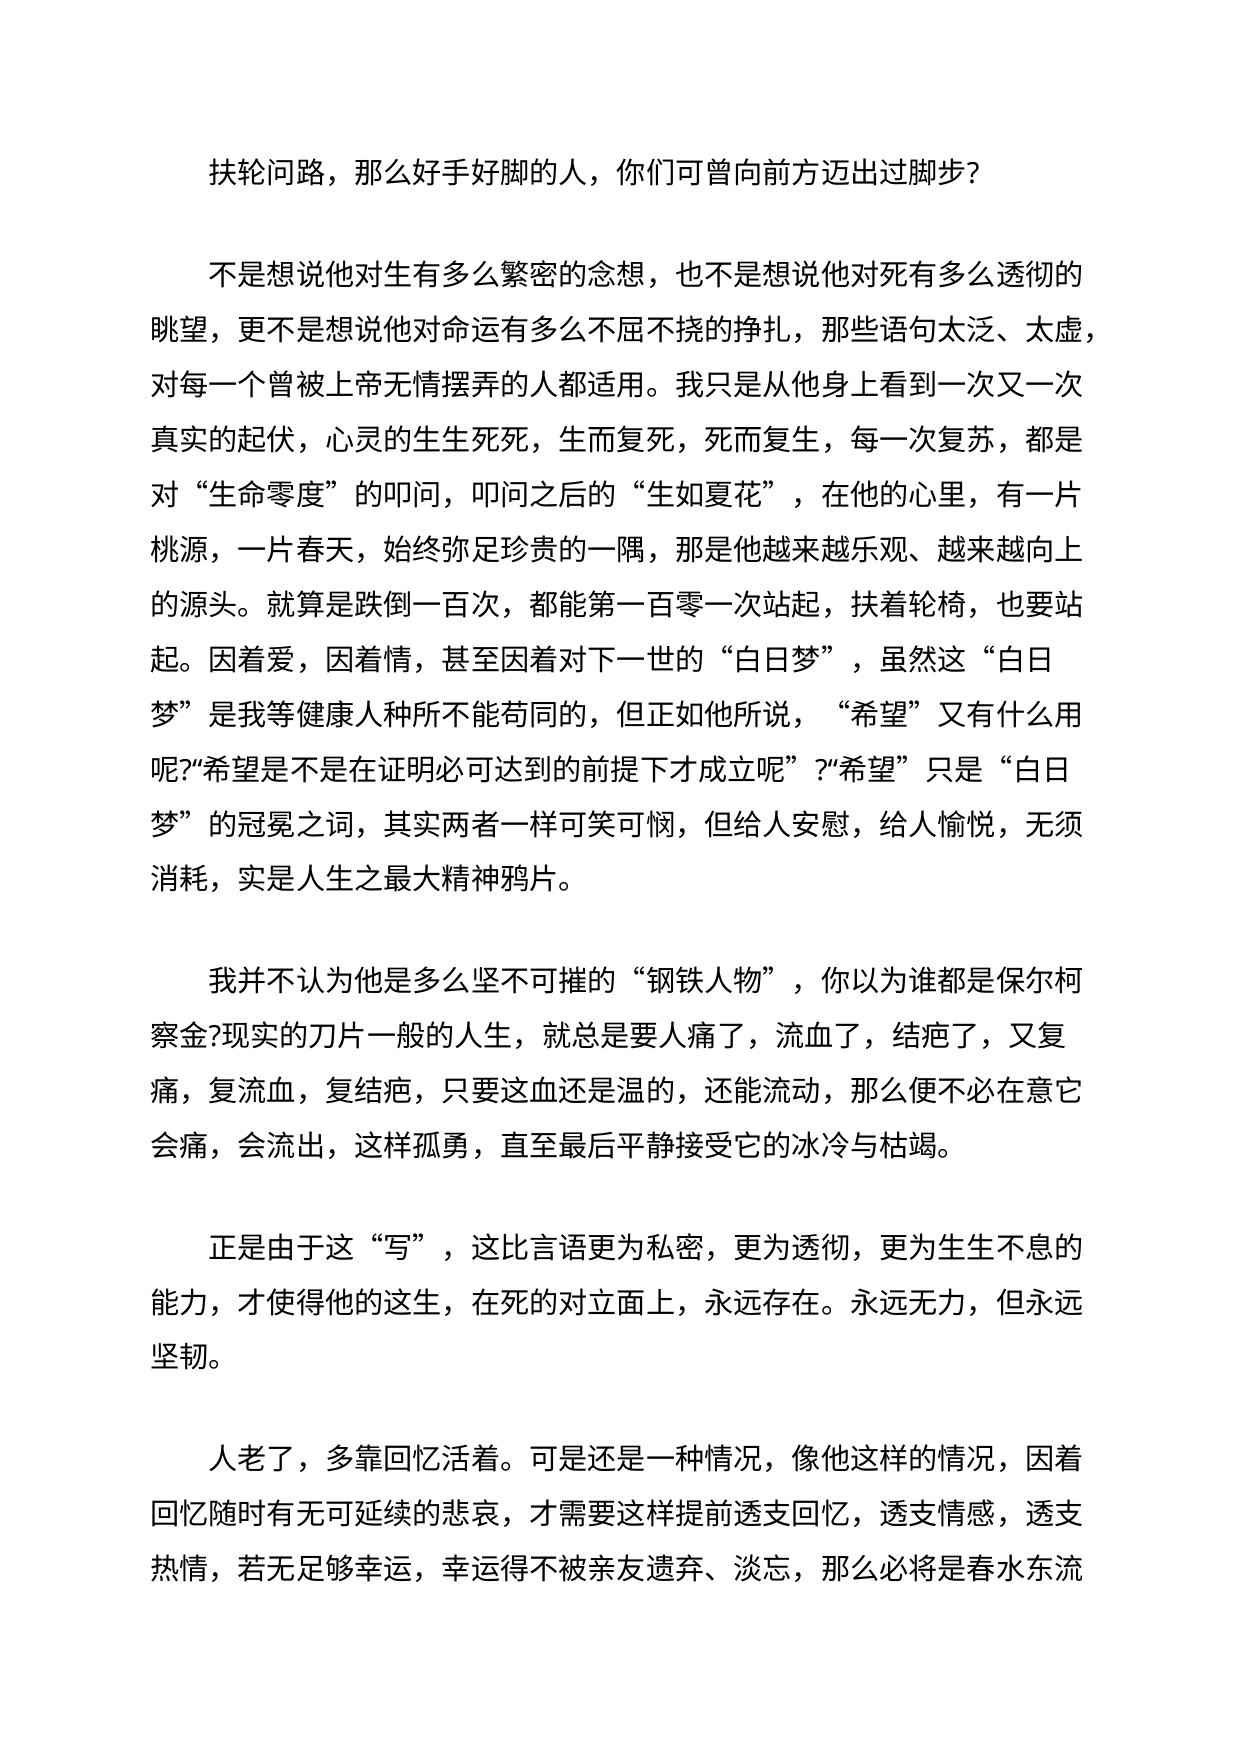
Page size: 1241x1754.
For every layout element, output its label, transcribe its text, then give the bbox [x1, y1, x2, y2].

text 我并不认为他是多么坚不可摧的“钢铁人物”，你以为谁都是保尔柯察金?现实的刀片一般的人生，就总是要人痛了，流血了，结疤了，又复痛，复流血，复结疤，只要这血还是温的，还能流动，那么便不必在意它会痛，会流出，这样孤勇，直至最后平静接受它的冰冷与枯竭。 [150, 958, 1090, 1165]
text 正是由于这“写”，这比言语更为私密，更为透彻，更为生生不息的能力，才使得他的这生，在死的对立面上，永远存在。永远无力，但永远坚韧。 [150, 1224, 1090, 1376]
text 不是想说他对生有多么繁密的念想，也不是想说他对死有多么透彻的眺望，更不是想说他对命运有多么不屈不挠的挣扎，那些语句太泛、太虚，对每一个曾被上帝无情摆弄的人都适用。我只是从他身上看到一次又一次真实的起伏，心灵的生生死死，生而复死，死而复生，每一次复苏，都是对“生命零度”的叩问，叩问之后的“生如夏花”，在他的心里，有一片桃源，一片春天，始终弥足珍贵的一隅，那是他越来越乐观、越来越向上的源头。就算是跌倒一百次，都能第一百零一次站起，扶着轮椅，也要站起。因着爱，因着情，甚至因着对下一世的“白日梦”，虽然这“白日梦”是我等健康人种所不能苟同的，但正如他所说，“希望”又有什么用呢?“希望是不是在证明必可达到的前提下才成立呢”?“希望”只是“白日梦”的冠冕之词，其实两者一样可笑可悯，但给人安慰，给人愉悦，无须消耗，实是人生之最大精神鸦片。 [150, 252, 1090, 898]
text 扶轮问路，那么好手好脚的人，你们可曾向前方迈出过脚步? [150, 150, 1090, 192]
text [150, 1436, 1090, 1588]
